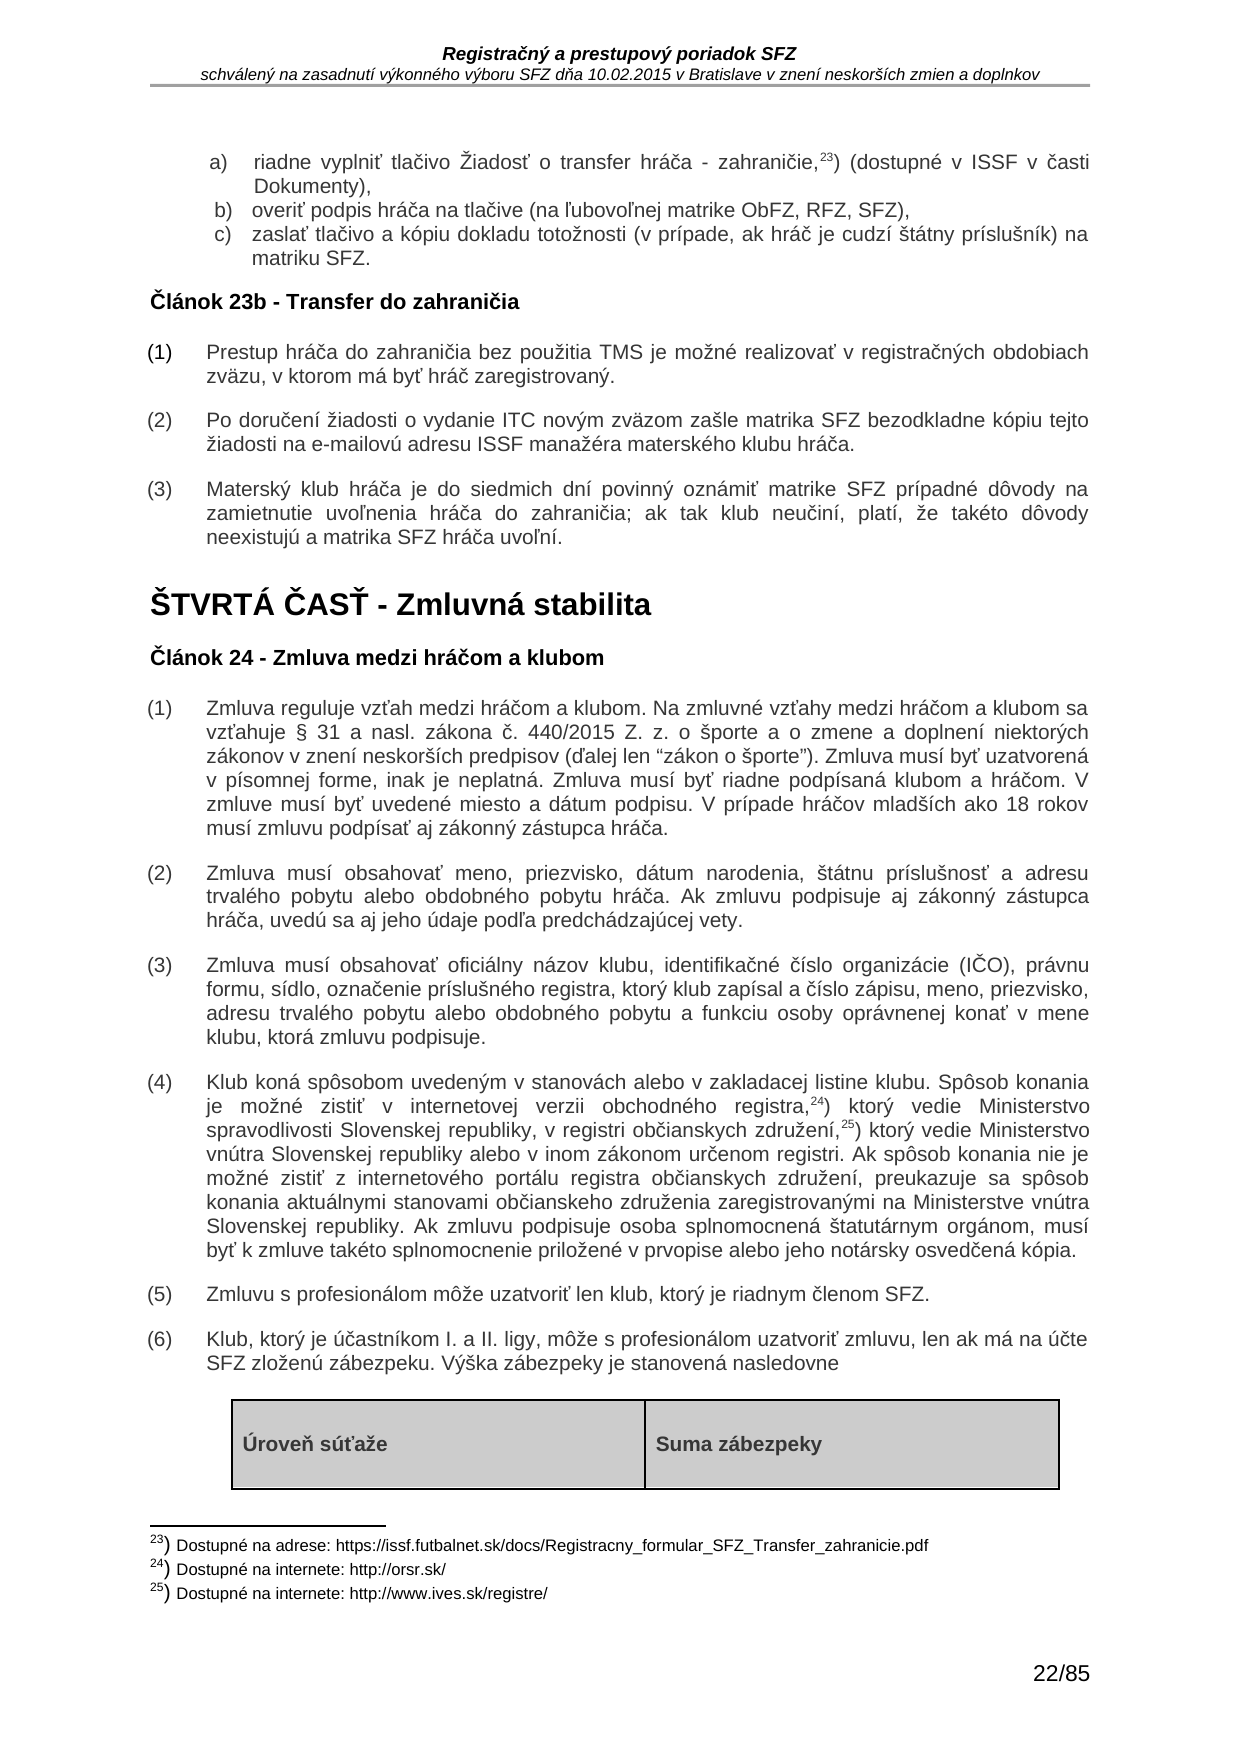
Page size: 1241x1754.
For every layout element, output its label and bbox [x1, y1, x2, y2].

table_header [233, 1401, 644, 1487]
table_header [646, 1401, 1058, 1487]
